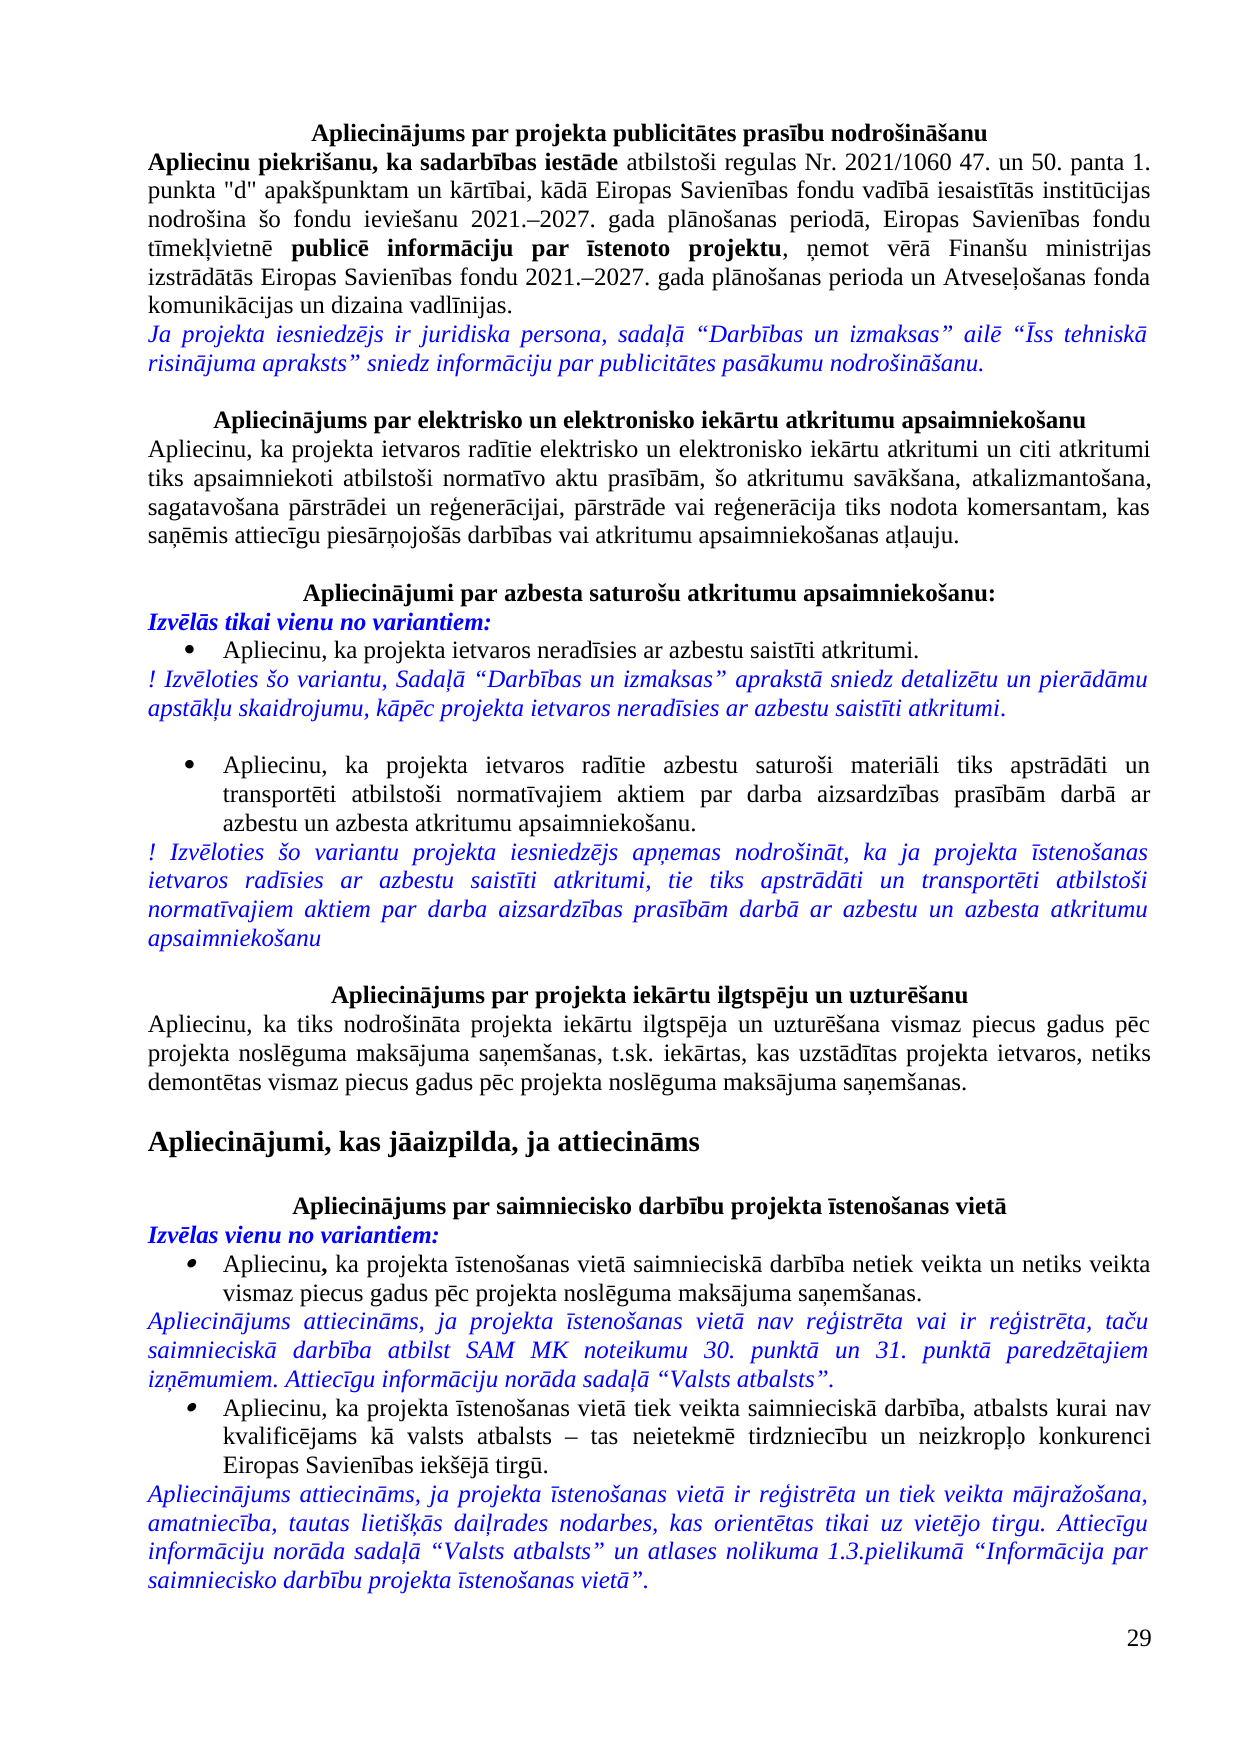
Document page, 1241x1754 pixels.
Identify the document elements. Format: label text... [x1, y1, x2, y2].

subtitle Apliecinājumi par azbesta saturošu atkritumu apsaimniekošanu: [148, 578, 1152, 607]
subtitle ! Izvēloties šo variantu projekta iesniedzējs apņemas nodrošināt, ka ja projekta īstenošanas ietvaros radīsies ar azbestu saistīti atkritumi, tie tiks apstrādāti un transportēti atbilstoši normatīvajiem aktiem par darba aizsardzības prasībām darbā ar azbestu un azbesta atkritumu apsaimniekošanu [148, 837, 1152, 952]
subtitle Apliecinu, ka tiks nodrošināta projekta iekārtu ilgtspēja un uzturēšana vismaz piecus gadus pēc projekta noslēguma maksājuma saņemšanas, t.sk. iekārtas, kas uzstādītas projekta ietvaros, netiks demontētas vismaz piecus gadus pēc projekta noslēguma maksājuma saņemšanas. [148, 1009, 1152, 1096]
text Apliecinājums par saimniecisko darbību projekta īstenošanas vietā [148, 1191, 1152, 1220]
subtitle Apliecinājums par elektrisko un elektronisko iekārtu atkritumu apsaimniekošanu [148, 406, 1152, 434]
subtitle Apliecinu, ka projekta ietvaros radītie azbestu saturoši materiāli tiks apstrādāti un transportēti atbilstoši normatīvajiem aktiem par darba aizsardzības prasībām darbā ar azbestu un azbesta atkritumu apsaimniekošanu. [185, 751, 1152, 837]
list Apliecinu, ka projekta īstenošanas vietā tiek veikta saimnieciskā darbība, atbalsts kurai nav kvalificējams kā valsts atbalsts – tas neietekmē tirdzniecību un neizkropļo konkurenci Eiropas Savienības iekšējā tirgū. [185, 1393, 1152, 1479]
text Izvēlās tikai vienu no variantiem: [148, 607, 1152, 636]
subtitle Apliecinu, ka projekta ietvaros neradīsies ar azbestu saistīti atkritumi. [185, 636, 1152, 664]
subtitle Apliecinājumi, kas jāaizpilda, ja attiecināms [148, 1124, 1152, 1158]
text Apliecinājums attiecināms, ja projekta īstenošanas vietā ir reģistrēta un tiek veikta mājražošana, amatniecība, tautas lietišķās daiļrades nodarbes, kas orientētas tikai uz vietējo tirgu. Attiecīgu informāciju norāda sadaļā “Valsts atbalsts” un atlases nolikuma 1.3.pielikumā “Informācija par saimniecisko darbību projekta īstenošanas vietā”. [148, 1479, 1152, 1594]
list Apliecinu, ka projekta īstenošanas vietā saimnieciskā darbība netiek veikta un netiks veikta vismaz piecus gadus pēc projekta noslēguma maksājuma saņemšanas. [185, 1249, 1152, 1306]
subtitle Apliecinājums par projekta publicitātes prasību nodrošināšanu [148, 118, 1152, 147]
text Apliecinājums attiecināms, ja projekta īstenošanas vietā nav reģistrēta vai ir reģistrēta, taču saimnieciskā darbība atbilst SAM MK noteikumu 30. punktā un 31. punktā paredzētajiem izņēmumiem. Attiecīgu informāciju norāda sadaļā “Valsts atbalsts”. [148, 1306, 1152, 1393]
subtitle Apliecinu piekrišanu, ka sadarbības iestāde atbilstoši regulas Nr. 2021/1060 47. un 50. panta 1. punkta "d" apakšpunktam un kārtībai, kādā Eiropas Savienības fondu vadībā iesaistītās institūcijas nodrošina šo fondu ieviešanu 2021.–2027. gada plānošanas periodā, Eiropas Savienības fondu tīmekļvietnē publicē informāciju par īstenoto projektu, ņemot vērā Finanšu ministrijas izstrādātās Eiropas Savienības fondu 2021.–2027. gada plānošanas perioda un Atveseļošanas fonda komunikācijas un dizaina vadlīnijas. [148, 147, 1152, 319]
text Izvēlas vienu no variantiem: [148, 1220, 1152, 1249]
text ! Izvēloties šo variantu, Sadaļā “Darbības un izmaksas” aprakstā sniedz detalizētu un pierādāmu apstākļu skaidrojumu, kāpēc projekta ietvaros neradīsies ar azbestu saistīti atkritumi. [148, 664, 1152, 722]
subtitle Ja projekta iesniedzējs ir juridiska persona, sadaļā “Darbības un izmaksas” ailē “Īss tehniskā risinājuma apraksts” sniedz informāciju par publicitātes pasākumu nodrošināšanu. [148, 319, 1152, 377]
subtitle Apliecinājums par projekta iekārtu ilgtspēju un uzturēšanu [148, 981, 1152, 1009]
subtitle Apliecinu, ka projekta ietvaros radītie elektrisko un elektronisko iekārtu atkritumi un citi atkritumi tiks apsaimniekoti atbilstoši normatīvo aktu prasībām, šo atkritumu savākšana, atkalizmantošana, sagatavošana pārstrādei un reģenerācijai, pārstrāde vai reģenerācija tiks nodota komersantam, kas saņēmis attiecīgu piesārņojošās darbības vai atkritumu apsaimniekošanas atļauju. [148, 434, 1152, 549]
